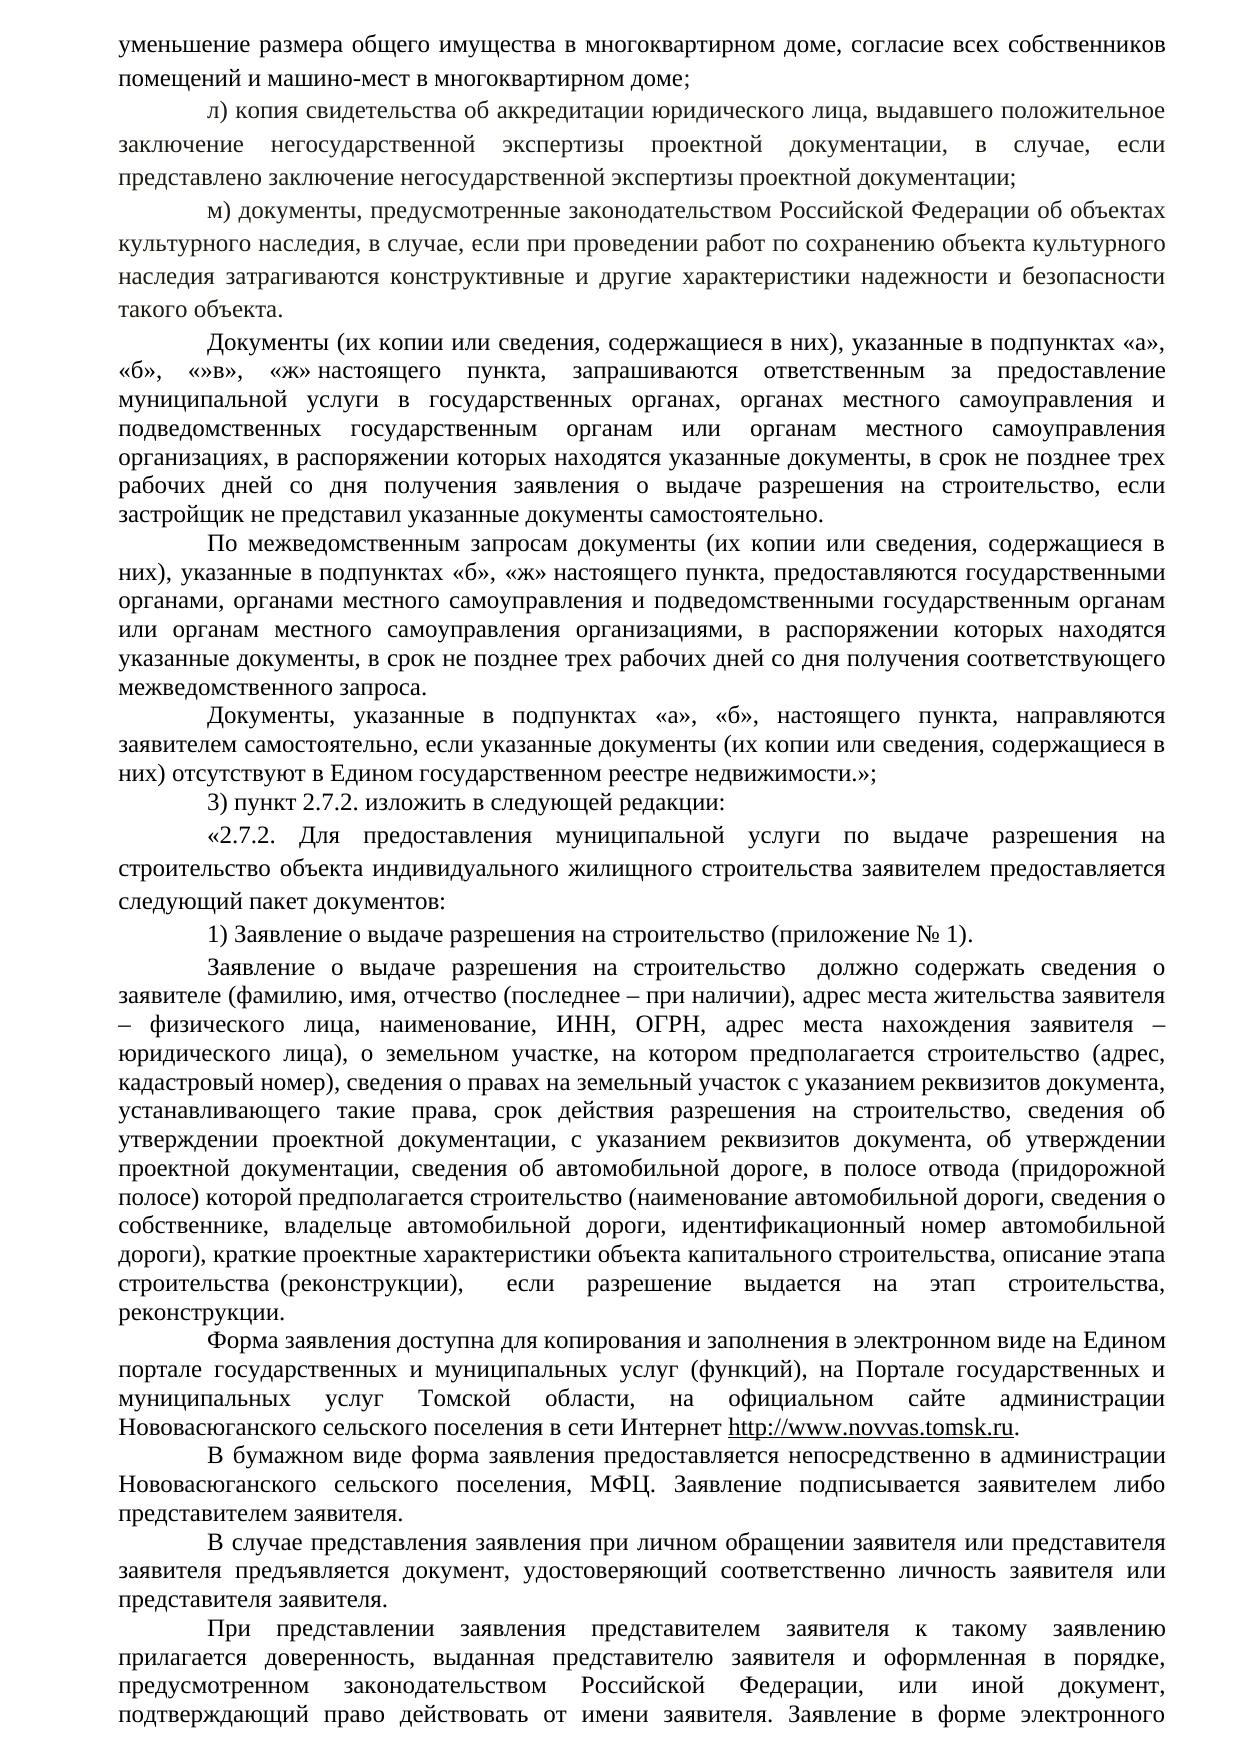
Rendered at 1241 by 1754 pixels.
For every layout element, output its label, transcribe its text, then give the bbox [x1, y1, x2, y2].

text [118, 1613, 1167, 1728]
text В случае представления заявления при личном обращении заявителя или представителя заявителя предъявляется документ, удостоверяющий соответственно личность заявителя или представителя заявителя. [118, 1527, 1167, 1613]
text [118, 29, 1167, 91]
text Документы, указанные в подпунктах «а», «б», настоящего пункта, направляются заявителем самостоятельно, если указанные документы (их копии или сведения, содержащиеся в них) отсутствуют в Едином государственном реестре недвижимости.»; [118, 701, 1167, 787]
text «2.7.2. Для предоставления муниципальной услуги по выдаче разрешения на строительство объекта индивидуального жилищного строительства заявителем предоставляется следующий пакет документов: [118, 820, 1167, 914]
text м) документы, предусмотренные законодательством Российской Федерации об объектах культурного наследия, в случае, если при проведении работ по сохранению объекта культурного наследия затрагиваются конструктивные и другие характеристики надежности и безопасности такого объекта. [118, 195, 1167, 322]
text 1) Заявление о выдаче разрешения на строительство (приложение № 1). [118, 919, 1167, 948]
text В бумажном виде форма заявления предоставляется непосредственно в администрации Нововасюганского сельского поселения, МФЦ. Заявление подписывается заявителем либо представителем заявителя. [118, 1441, 1167, 1527]
text Документы (их копии или сведения, содержащиеся в них), указанные в подпунктах «а», «б», «»в», «ж» настоящего пункта, запрашиваются ответственным за предоставление муниципальной услуги в государственных органах, органах местного самоуправления и подведомственных государственным органам или органам местного самоуправления организациях, в распоряжении которых находятся указанные документы, в срок не позднее трех рабочих дней со дня получения заявления о выдаче разрешения на строительство, если застройщик не представил указанные документы самостоятельно. [118, 327, 1167, 528]
text Заявление о выдаче разрешения на строительство должно содержать сведения о заявителе (фамилию, имя, отчество (последнее – при наличии), адрес места жительства заявителя – физического лица, наименование, ИНН, ОГРН, адрес места нахождения заявителя – юридического лица), о земельном участке, на котором предполагается строительство (адрес, кадастровый номер), сведения о правах на земельный участок с указанием реквизитов документа, устанавливающего такие права, срок действия разрешения на строительство, сведения об утверждении проектной документации, с указанием реквизитов документа, об утверждении проектной документации, сведения об автомобильной дороге, в полосе отвода (придорожной полосе) которой предполагается строительство (наименование автомобильной дороги, сведения о собственнике, владельце автомобильной дороги, идентификационный номер автомобильной дороги), краткие проектные характеристики объекта капитального строительства, описание этапа строительства (реконструкции), если разрешение выдается на этап строительства, реконструкции. [118, 952, 1167, 1326]
text 3) пункт 2.7.2. изложить в следующей редакции: [118, 787, 1167, 816]
text По межведомственным запросам документы (их копии или сведения, содержащиеся в них), указанные в подпунктах «б», «ж» настоящего пункта, предоставляются государственными органами, органами местного самоуправления и подведомственными государственным органам или органам местного самоуправления организациями, в распоряжении которых находятся указанные документы, в срок не позднее трех рабочих дней со дня получения соответствующего межведомственного запроса. [118, 528, 1167, 701]
text Форма заявления доступна для копирования и заполнения в электронном виде на Едином портале государственных и муниципальных услуг (функций), на Портале государственных и муниципальных услуг Томской области, на официальном сайте администрации Нововасюганского сельского поселения в сети Интернет http://www.novvas.tomsk.ru. [118, 1326, 1167, 1441]
text л) копия свидетельства об аккредитации юридического лица, выдавшего положительное заключение негосударственной экспертизы проектной документации, в случае, если представлено заключение негосударственной экспертизы проектной документации; [118, 96, 1167, 190]
